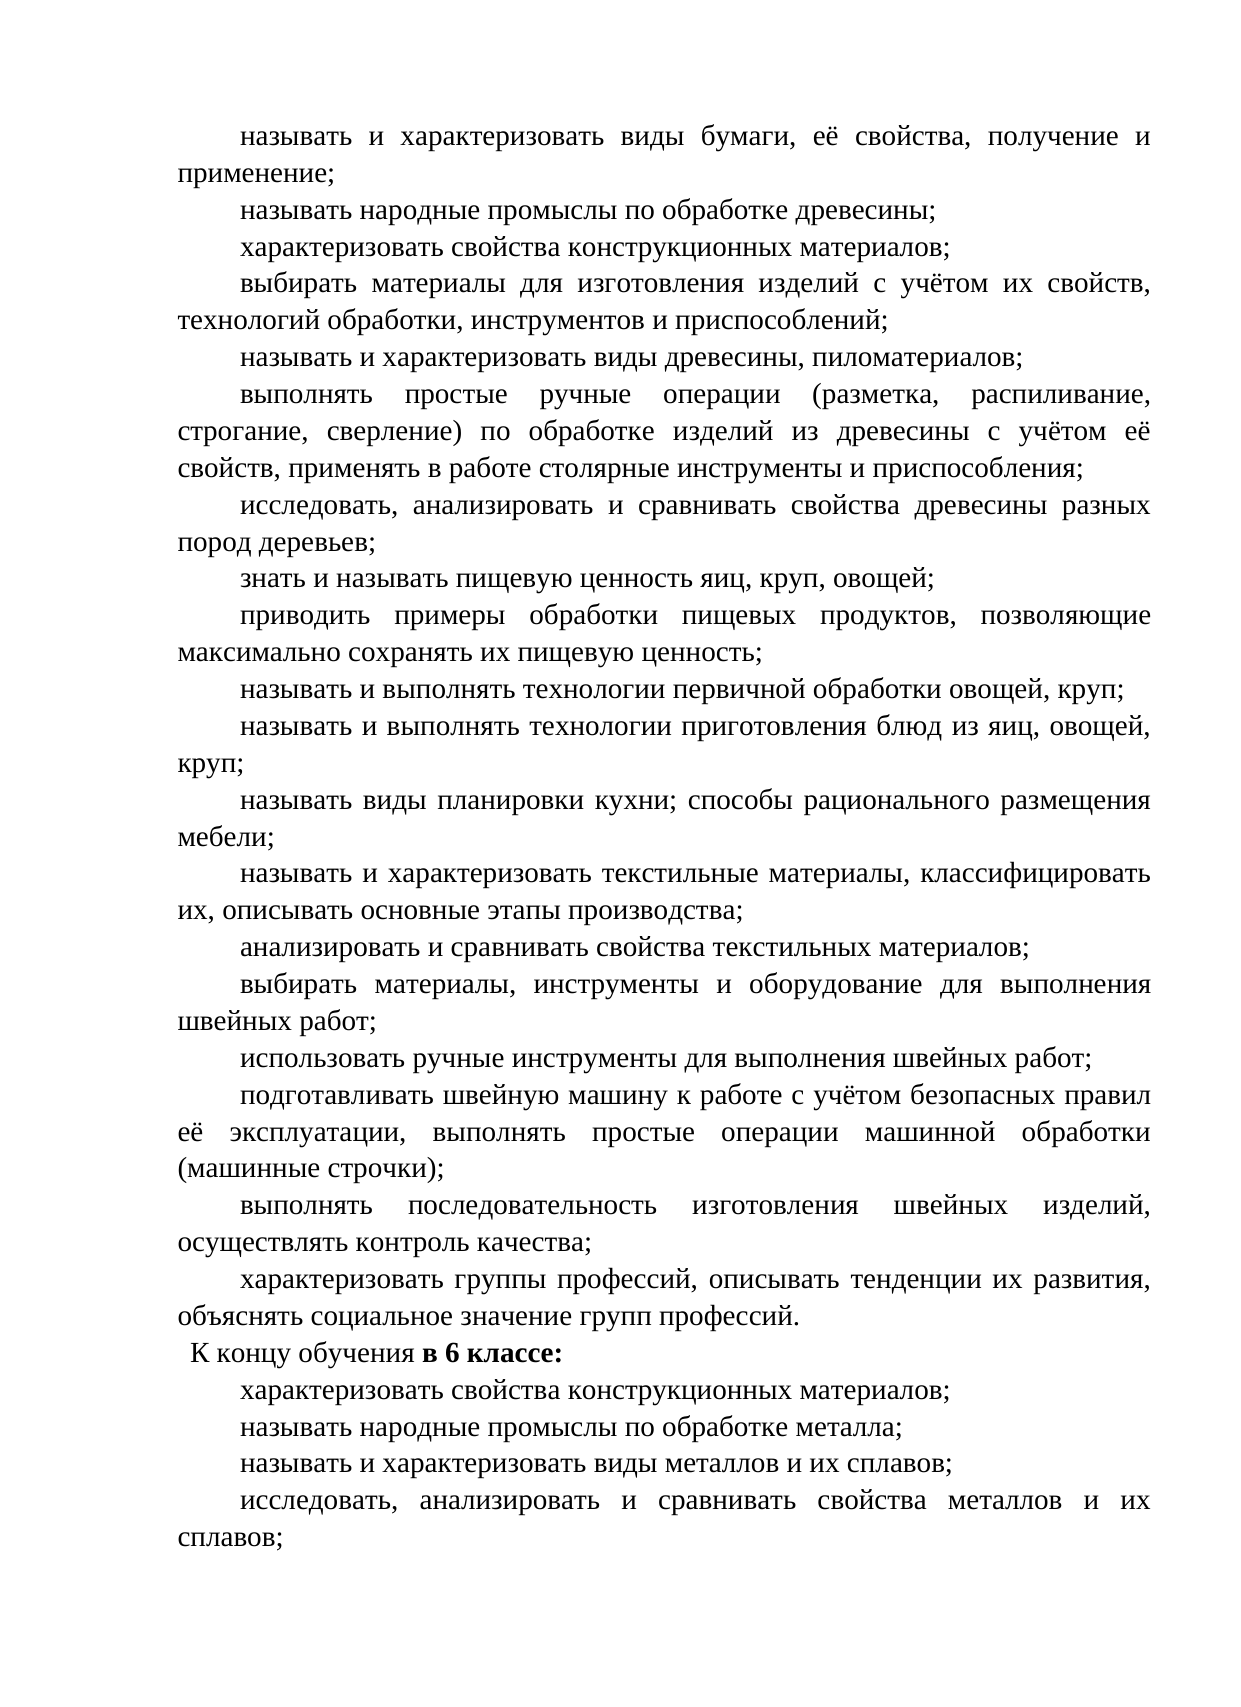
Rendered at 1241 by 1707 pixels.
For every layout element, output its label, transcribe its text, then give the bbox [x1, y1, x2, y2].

text называть и характеризовать текстильные материалы, классифицировать их, описывать основные этапы производства; [177, 856, 1152, 926]
text называть и характеризовать виды металлов и их сплавов; [177, 1446, 1152, 1479]
text выбирать материалы для изготовления изделий с учётом их свойств, технологий обработки, инструментов и приспособлений; [177, 266, 1152, 336]
text выполнять простые ручные операции (разметка, распиливание, строгание, сверление) по обработке изделий из древесины с учётом её свойств, применять в работе столярные инструменты и приспособления; [177, 376, 1152, 483]
text выбирать материалы, инструменты и оборудование для выполнения швейных работ; [177, 966, 1152, 1037]
text К концу обучения в 6 классе: [190, 1335, 1152, 1368]
text исследовать, анализировать и сравнивать свойства древесины разных пород деревьев; [177, 487, 1152, 557]
text исследовать, анализировать и сравнивать свойства металлов и их сплавов; [177, 1482, 1152, 1553]
text называть и выполнять технологии первичной обработки овощей, круп; [177, 671, 1152, 705]
text называть и характеризовать виды бумаги, её свойства, получение и применение; [177, 118, 1152, 188]
text приводить примеры обработки пищевых продуктов, позволяющие максимально сохранять их пищевую ценность; [177, 597, 1152, 668]
text выполнять последовательность изготовления швейных изделий, осуществлять контроль качества; [177, 1187, 1152, 1258]
text знать и называть пищевую ценность яиц, круп, овощей; [177, 561, 1152, 594]
text называть и характеризовать виды древесины, пиломатериалов; [177, 339, 1152, 373]
text характеризовать группы профессий, описывать тенденции их развития, объяснять социальное значение групп профессий. [177, 1261, 1152, 1332]
text называть виды планировки кухни; способы рационального размещения мебели; [177, 782, 1152, 852]
text характеризовать свойства конструкционных материалов; [177, 1372, 1152, 1405]
text характеризовать свойства конструкционных материалов; [177, 229, 1152, 262]
text использовать ручные инструменты для выполнения швейных работ; [177, 1040, 1152, 1073]
text анализировать и сравнивать свойства текстильных материалов; [177, 929, 1152, 963]
text подготавливать швейную машину к работе с учётом безопасных правил её эксплуатации, выполнять простые операции машинной обработки (машинные строчки); [177, 1077, 1152, 1184]
text называть и выполнять технологии приготовления блюд из яиц, овощей, круп; [177, 708, 1152, 778]
text называть народные промыслы по обработке металла; [177, 1409, 1152, 1442]
text называть народные промыслы по обработке древесины; [177, 192, 1152, 225]
